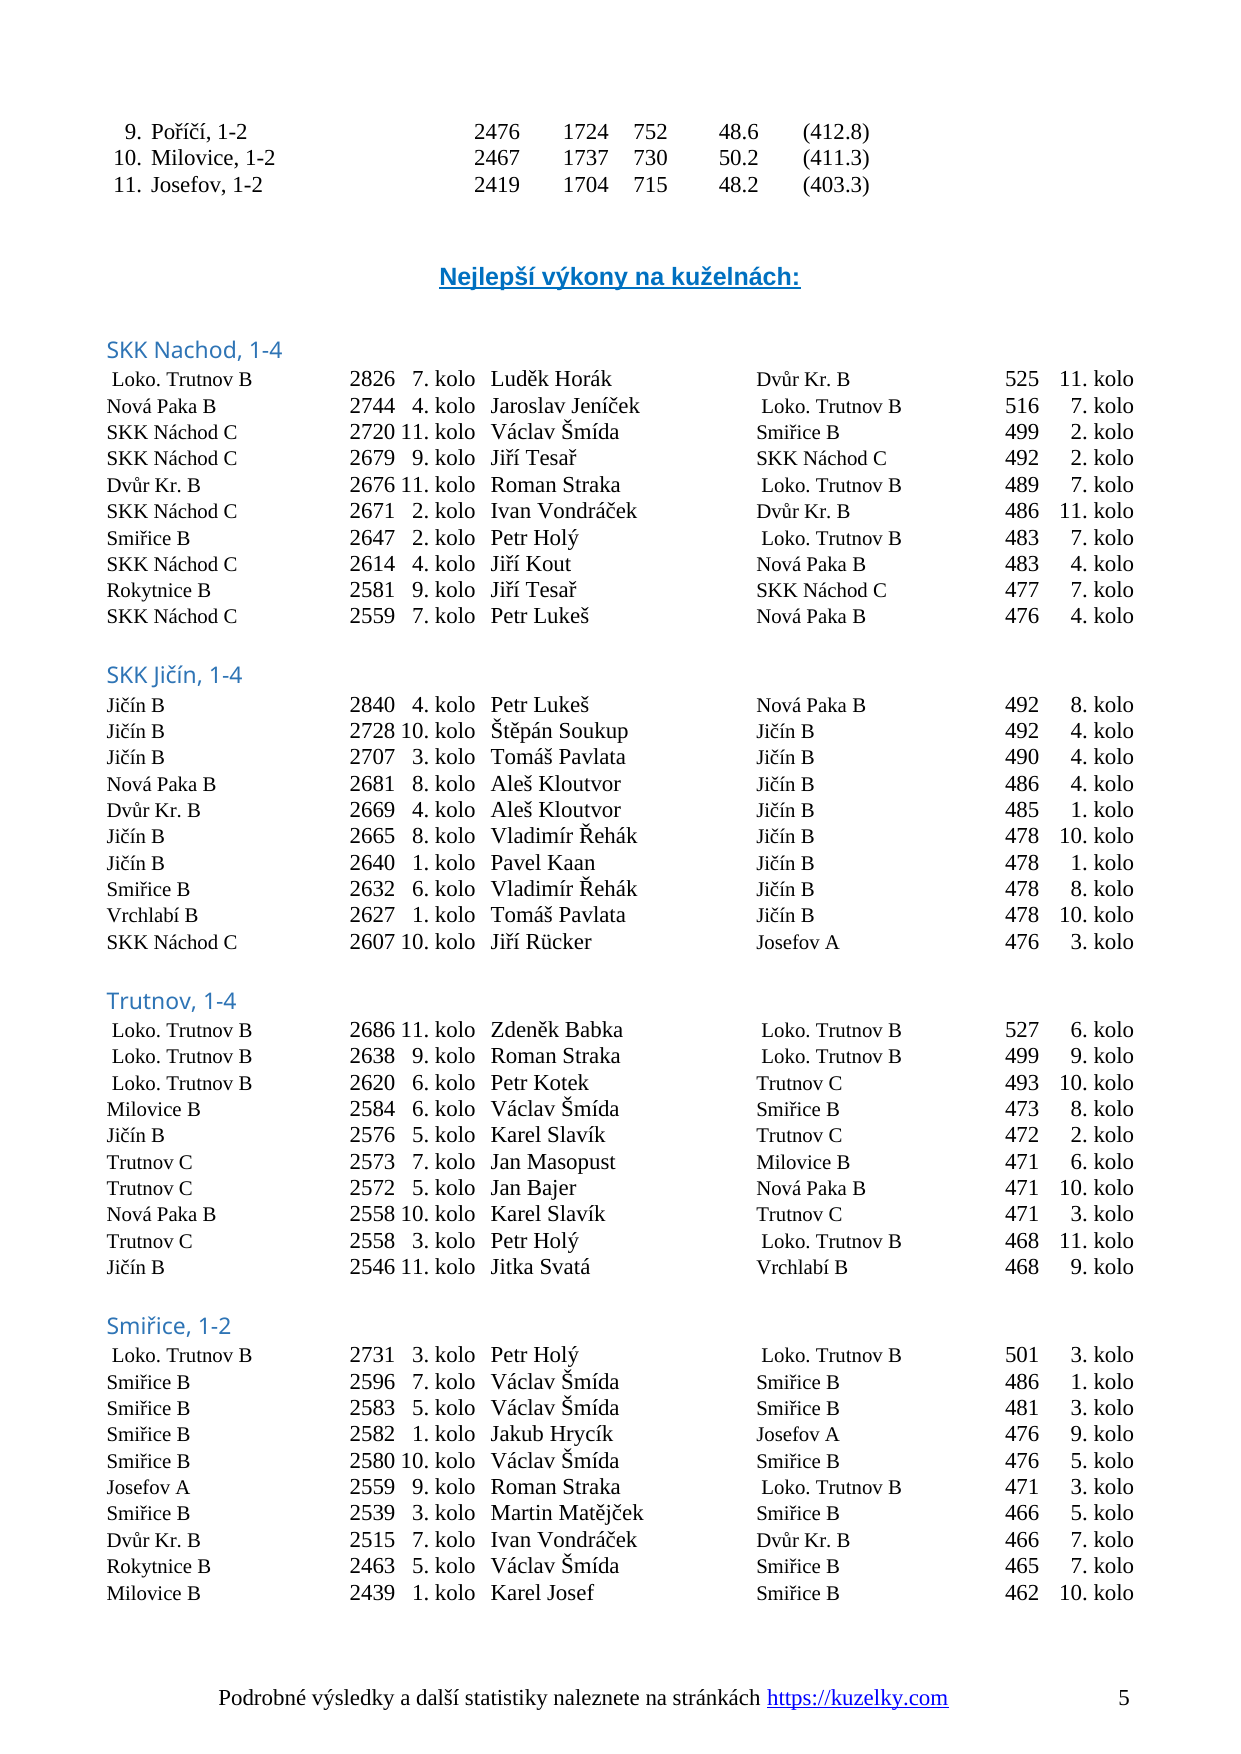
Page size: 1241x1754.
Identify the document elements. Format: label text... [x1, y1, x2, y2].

text Smiřice B 2539 3. kolo Martin Matějček Smiřice B 466 5. kolo [106, 1499, 1134, 1526]
text Jičín B 2728 10. kolo Štěpán Soukup Jičín B 492 4. kolo [106, 717, 1134, 743]
text SKK Náchod C 2720 11. kolo Václav Šmída Smiřice B 499 2. kolo [106, 418, 1134, 444]
text Loko. Trutnov B 2620 6. kolo Petr Kotek Trutnov C 493 10. kolo [106, 1069, 1134, 1095]
text SKK Náchod C 2671 2. kolo Ivan Vondráček Dvůr Kr. B 486 11. kolo [106, 497, 1134, 523]
text SKK Náchod C 2607 10. kolo Jiří Rücker Josefov A 476 3. kolo [106, 928, 1134, 954]
text Nejlepší výkony na kuželnách: [94, 262, 1145, 291]
text Nová Paka B 2744 4. kolo Jaroslav Jeníček Loko. Trutnov B 516 7. kolo [106, 392, 1134, 418]
text Rokytnice B 2581 9. kolo Jiří Tesař SKK Náchod C 477 7. kolo [106, 576, 1134, 603]
text Milovice B 2439 1. kolo Karel Josef Smiřice B 462 10. kolo [106, 1578, 1134, 1605]
text Jičín B 2665 8. kolo Vladimír Řehák Jičín B 478 10. kolo [106, 822, 1134, 849]
text Smiřice B 2583 5. kolo Václav Šmída Smiřice B 481 3. kolo [106, 1394, 1134, 1420]
text Trutnov C 2558 3. kolo Petr Holý Loko. Trutnov B 468 11. kolo [106, 1227, 1134, 1253]
text Trutnov C 2573 7. kolo Jan Masopust Milovice B 471 6. kolo [106, 1148, 1134, 1174]
text SKK Náchod C 2679 9. kolo Jiří Tesař SKK Náchod C 492 2. kolo [106, 444, 1134, 471]
text SKK Náchod C 2559 7. kolo Petr Lukeš Nová Paka B 476 4. kolo [106, 603, 1134, 629]
text Rokytnice B 2463 5. kolo Václav Šmída Smiřice B 465 7. kolo [106, 1552, 1134, 1578]
text 10. Milovice, 1-2 2467 1737 730 50.2 (411.3) [106, 144, 1134, 171]
text Smiřice B 2582 1. kolo Jakub Hrycík Josefov A 476 9. kolo [106, 1420, 1134, 1447]
text Dvůr Kr. B 2676 11. kolo Roman Straka Loko. Trutnov B 489 7. kolo [106, 471, 1134, 497]
text Jičín B 2707 3. kolo Tomáš Pavlata Jičín B 490 4. kolo [106, 743, 1134, 770]
text Jičín B 2640 1. kolo Pavel Kaan Jičín B 478 1. kolo [106, 849, 1134, 875]
subtitle SKK Nachod, 1-4 [106, 334, 1134, 365]
text Jičín B 2576 5. kolo Karel Slavík Trutnov C 472 2. kolo [106, 1121, 1134, 1148]
text Dvůr Kr. B 2515 7. kolo Ivan Vondráček Dvůr Kr. B 466 7. kolo [106, 1526, 1134, 1552]
text Loko. Trutnov B 2686 11. kolo Zdeněk Babka Loko. Trutnov B 527 6. kolo [106, 1016, 1134, 1042]
subtitle Trutnov, 1-4 [106, 985, 1134, 1016]
text 11. Josefov, 1-2 2419 1704 715 48.2 (403.3) [106, 171, 1134, 197]
text Nová Paka B 2558 10. kolo Karel Slavík Trutnov C 471 3. kolo [106, 1201, 1134, 1227]
text Loko. Trutnov B 2731 3. kolo Petr Holý Loko. Trutnov B 501 3. kolo [106, 1341, 1134, 1368]
text Vrchlabí B 2627 1. kolo Tomáš Pavlata Jičín B 478 10. kolo [106, 902, 1134, 928]
text Jičín B 2546 11. kolo Jitka Svatá Vrchlabí B 468 9. kolo [106, 1253, 1134, 1279]
text Smiřice B 2580 10. kolo Václav Šmída Smiřice B 476 5. kolo [106, 1447, 1134, 1473]
subtitle Smiřice, 1-2 [106, 1310, 1134, 1341]
text Milovice B 2584 6. kolo Václav Šmída Smiřice B 473 8. kolo [106, 1095, 1134, 1121]
text SKK Náchod C 2614 4. kolo Jiří Kout Nová Paka B 483 4. kolo [106, 550, 1134, 576]
text Dvůr Kr. B 2669 4. kolo Aleš Kloutvor Jičín B 485 1. kolo [106, 796, 1134, 822]
text 9. Poříčí, 1-2 2476 1724 752 48.6 (412.8) [106, 118, 1134, 144]
subtitle SKK Jičín, 1-4 [106, 659, 1134, 691]
text Smiřice B 2632 6. kolo Vladimír Řehák Jičín B 478 8. kolo [106, 875, 1134, 902]
text Josefov A 2559 9. kolo Roman Straka Loko. Trutnov B 471 3. kolo [106, 1473, 1134, 1499]
text Jičín B 2840 4. kolo Petr Lukeš Nová Paka B 492 8. kolo [106, 691, 1134, 717]
text Smiřice B 2596 7. kolo Václav Šmída Smiřice B 486 1. kolo [106, 1368, 1134, 1394]
text Trutnov C 2572 5. kolo Jan Bajer Nová Paka B 471 10. kolo [106, 1174, 1134, 1201]
text Smiřice B 2647 2. kolo Petr Holý Loko. Trutnov B 483 7. kolo [106, 523, 1134, 550]
text Loko. Trutnov B 2638 9. kolo Roman Straka Loko. Trutnov B 499 9. kolo [106, 1042, 1134, 1069]
text Nová Paka B 2681 8. kolo Aleš Kloutvor Jičín B 486 4. kolo [106, 770, 1134, 796]
text Loko. Trutnov B 2826 7. kolo Luděk Horák Dvůr Kr. B 525 11. kolo [106, 365, 1134, 392]
